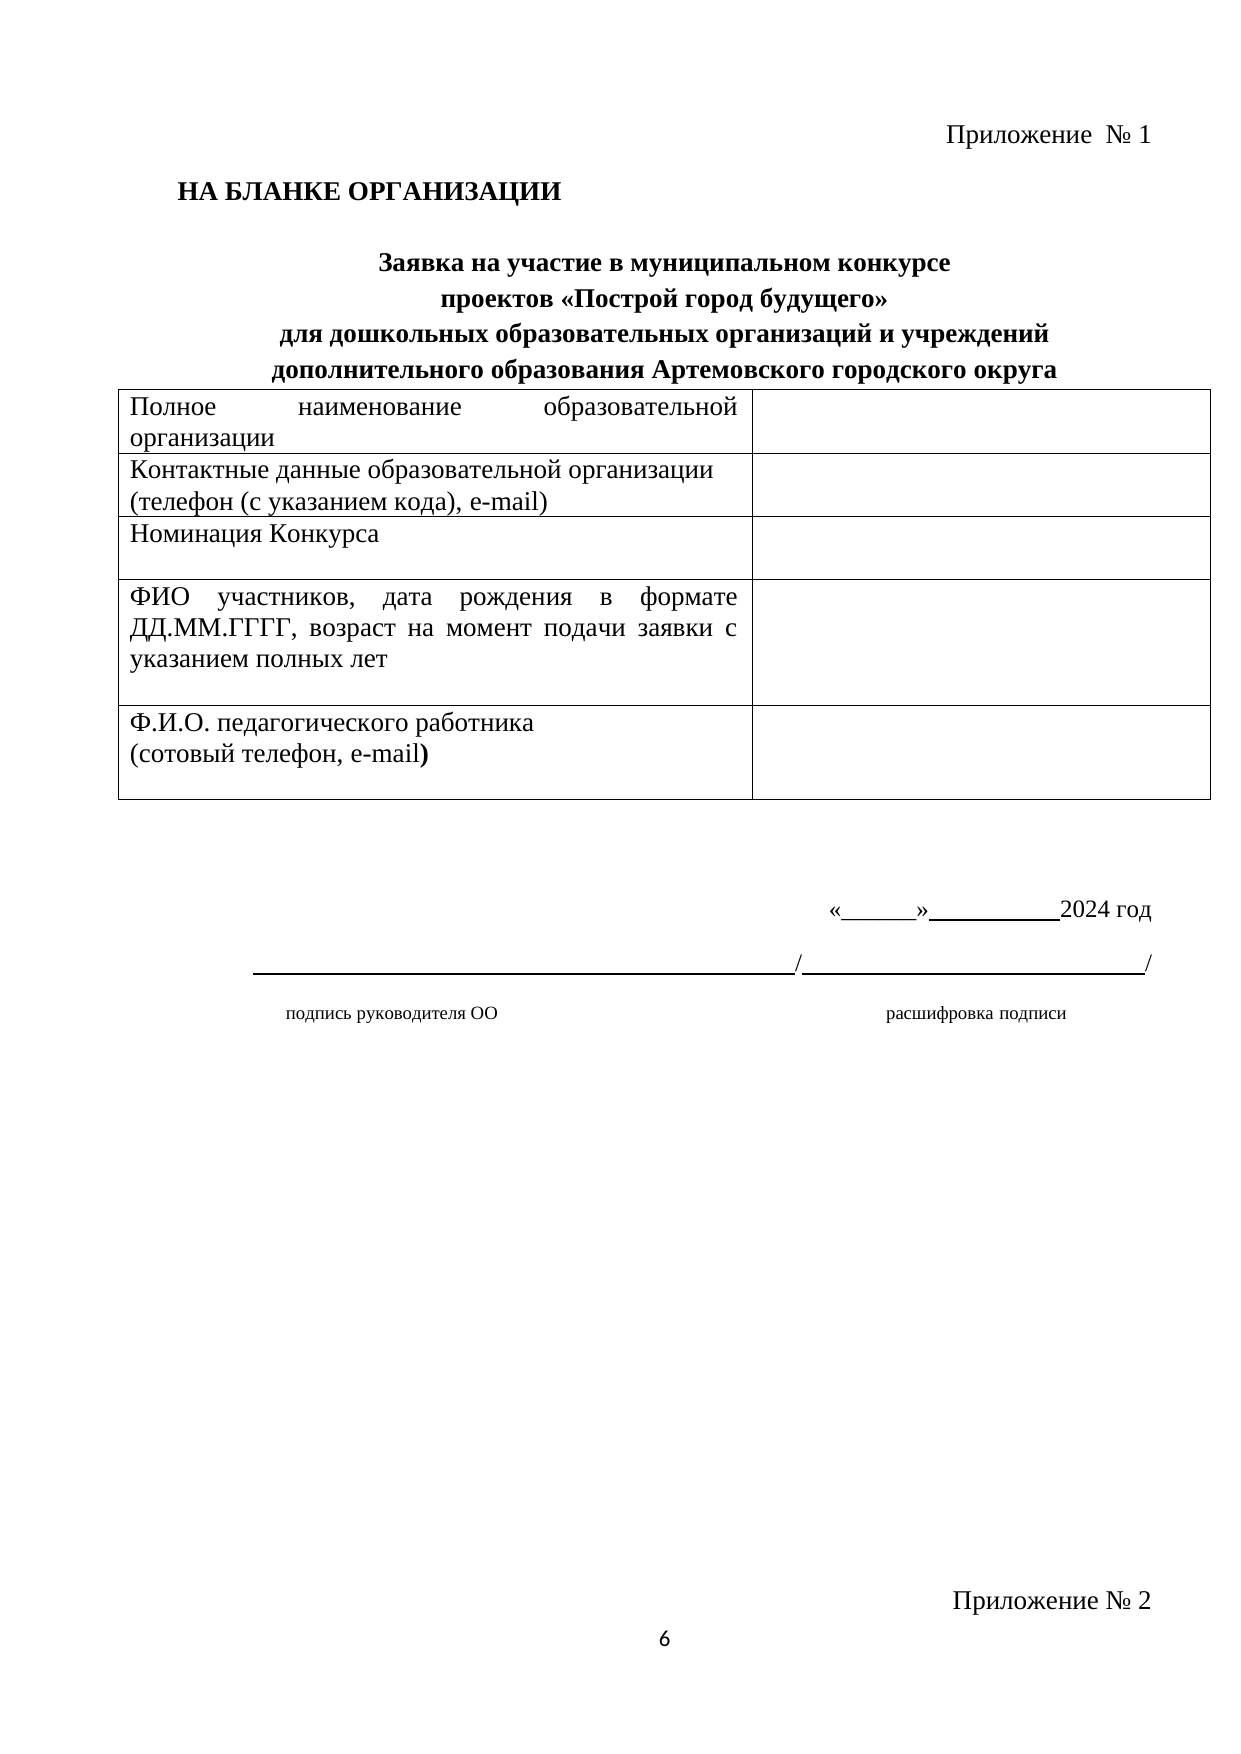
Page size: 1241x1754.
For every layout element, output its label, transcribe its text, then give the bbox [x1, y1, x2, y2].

text Приложение № 1 [177, 118, 1152, 149]
table_cell [753, 580, 1210, 705]
table_header Полное наименование образовательной организации [119, 390, 752, 452]
text Заявка на участие в муниципальном конкурсе [177, 246, 1152, 277]
table_cell [753, 517, 1210, 579]
text подпись руководителя ОО расшифровка подписи [177, 1002, 1152, 1024]
text Приложение № 2 [650, 1584, 1152, 1615]
table_cell Ф.И.О. педагогического работника (сотовый телефон, e-mail) [119, 706, 752, 799]
table_header [753, 390, 1210, 452]
text / / [177, 948, 1152, 977]
table_cell Контактные данные образовательной организации (телефон (с указанием кода), e-mail) [119, 454, 752, 516]
text НА БЛАНКЕ ОРГАНИЗАЦИИ [177, 175, 1152, 206]
table_cell Номинация Конкурса [119, 517, 752, 579]
table_cell [753, 706, 1210, 799]
text для дошкольных образовательных организаций и учреждений дополнительного образования Артемовского городского округа [177, 318, 1152, 384]
text проектов «Построй город будущего» [177, 282, 1152, 313]
text «______» 2024 год [177, 894, 1152, 923]
table_cell [753, 454, 1210, 516]
table_cell ФИО участников, дата рождения в формате ДД.ММ.ГГГГ, возраст на момент подачи заявки с указанием полных лет [119, 580, 752, 705]
